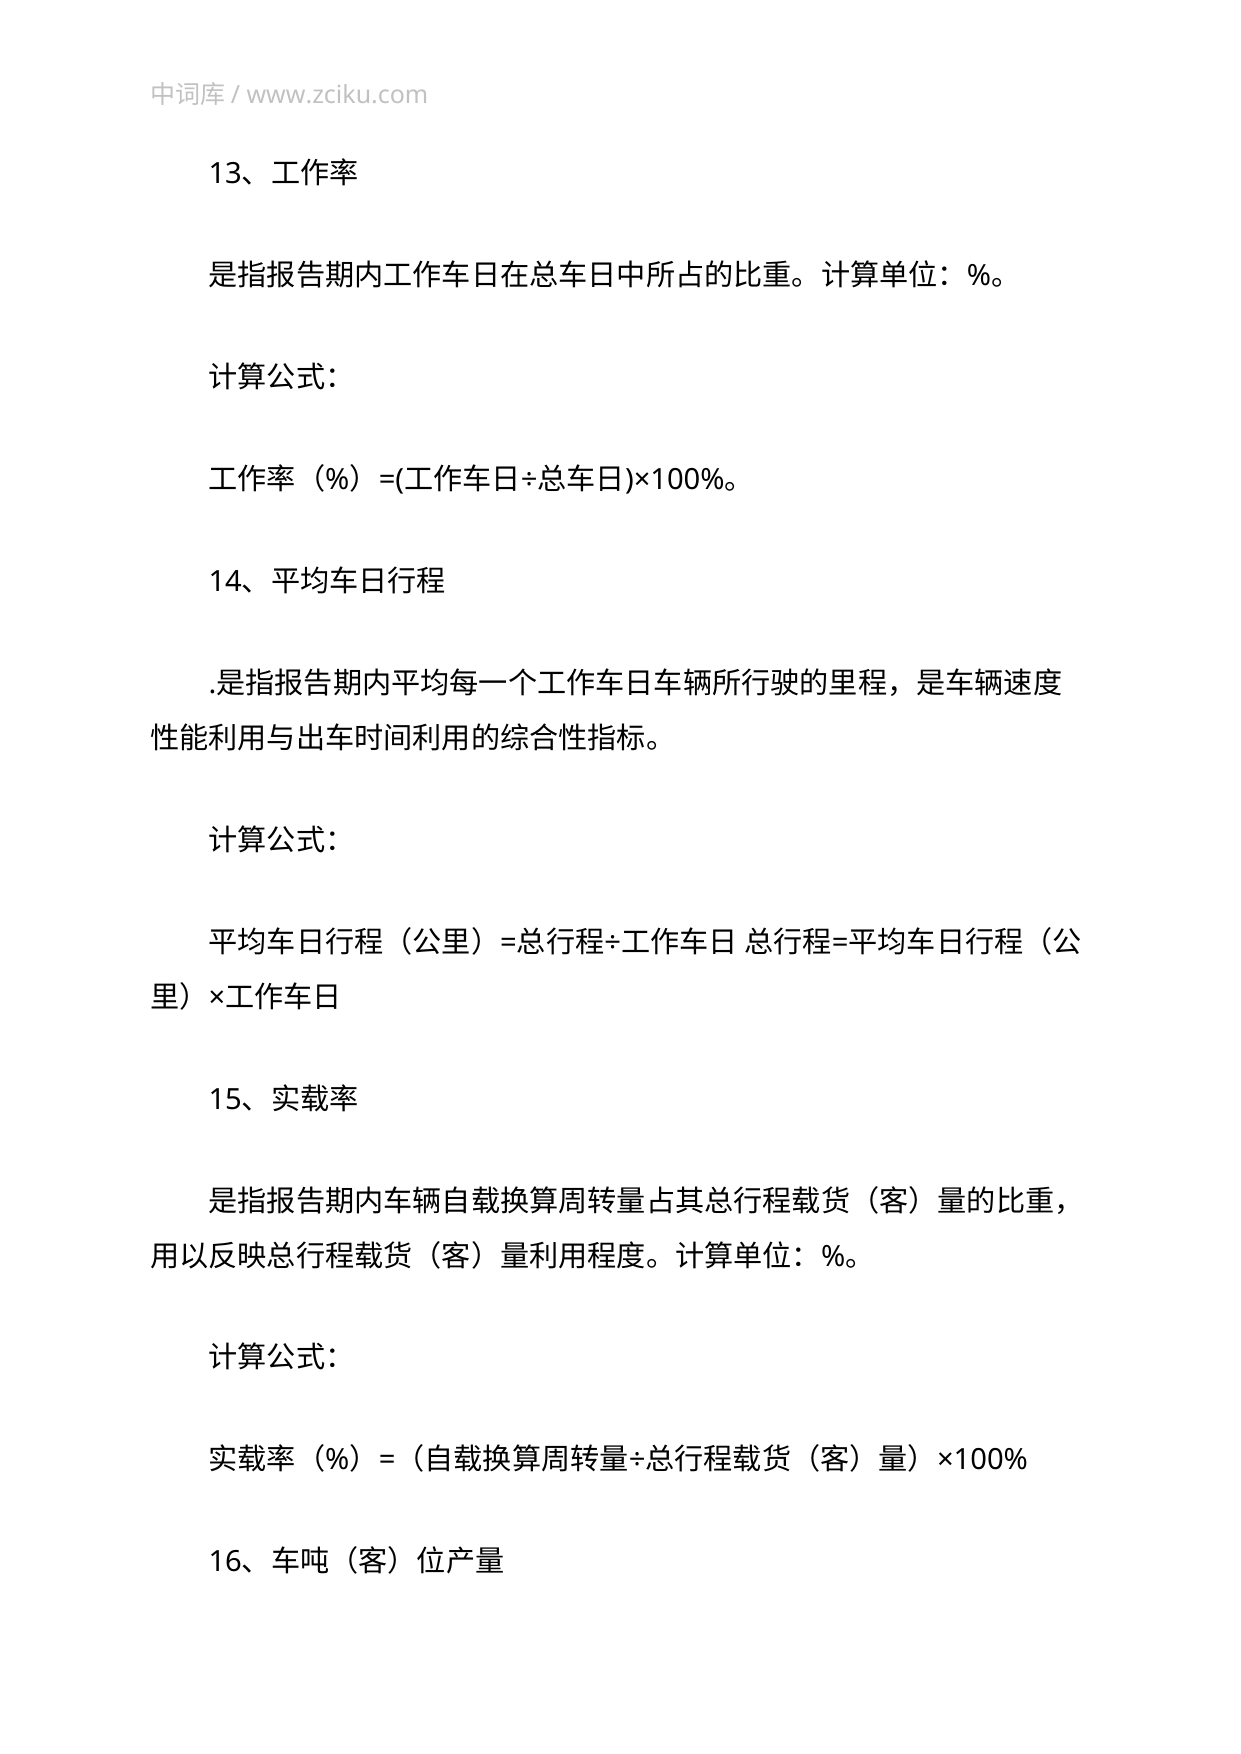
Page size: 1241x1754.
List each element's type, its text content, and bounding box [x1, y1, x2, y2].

text 计算公式： [150, 354, 1090, 396]
text 平均车日行程（公里）=总行程÷工作车日 总行程=平均车日行程（公里）×工作车日 [150, 918, 1090, 1016]
text 工作率（%）=(工作车日÷总车日)×100%。 [150, 456, 1090, 498]
text 是指报告期内车辆自载换算周转量占其总行程载货（客）量的比重，用以反映总行程载货（客）量利用程度。计算单位：%。 [150, 1177, 1090, 1274]
text 14、平均车日行程 [150, 558, 1090, 600]
text 实载率（%）=（自载换算周转量÷总行程载货（客）量）×100% [150, 1436, 1090, 1478]
text .是指报告期内平均每一个工作车日车辆所行驶的里程，是车辆速度性能利用与出车时间利用的综合性指标。 [150, 660, 1090, 757]
text 15、实载率 [150, 1075, 1090, 1118]
text 13、工作率 [150, 150, 1090, 192]
text 是指报告期内工作车日在总车日中所占的比重。计算单位：%。 [150, 252, 1090, 294]
text 计算公式： [150, 816, 1090, 859]
text 16、车吨（客）位产量 [150, 1538, 1090, 1580]
text 计算公式： [150, 1334, 1090, 1376]
